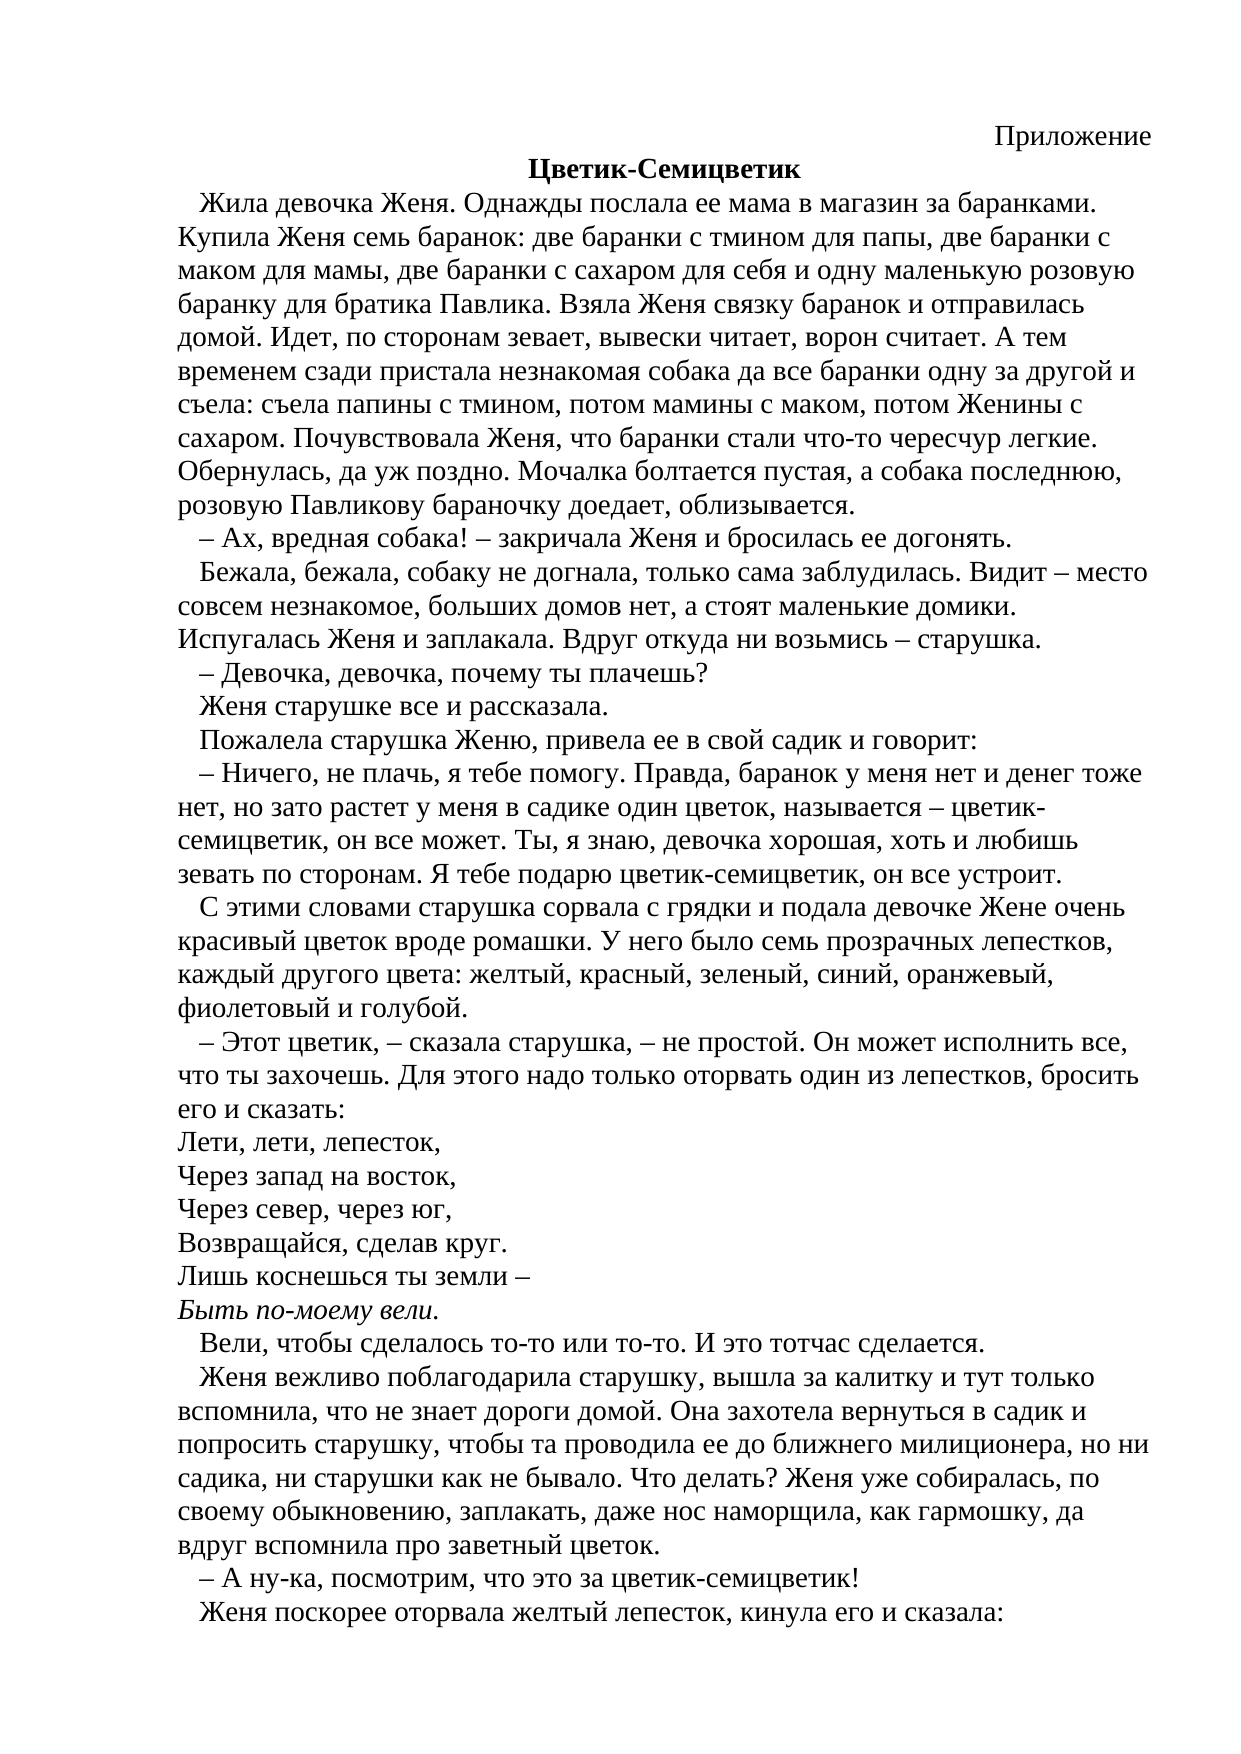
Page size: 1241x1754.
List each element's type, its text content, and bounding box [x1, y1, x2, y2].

text Женя вежливо поблагодарила старушку, вышла за калитку и тут только вспомнила, что не знает дороги домой. Она захотела вернуться в садик и попросить старушку, чтобы та проводила ее до ближнего милиционера, но ни садика, ни старушки как не бывало. Что делать? Женя уже собиралась, по своему обыкновению, заплакать, даже нос наморщила, как гармошку, да вдруг вспомнила про заветный цветок. [177, 1359, 1152, 1560]
text Женя поскорее оторвала желтый лепесток, кинула его и сказала: [177, 1594, 1152, 1627]
text Вели, чтобы сделалось то-то или то-то. И это тотчас сделается. [177, 1326, 1152, 1359]
text Бежала, бежала, собаку не догнала, только сама заблудилась. Видит – место совсем незнакомое, больших домов нет, а стоят маленькие домики. Испугалась Женя и заплакала. Вдруг откуда ни возьмись – старушка. [177, 554, 1152, 655]
text Пожалела старушка Женю, привела ее в свой садик и говорит: [177, 722, 1152, 755]
text Приложение [177, 118, 1152, 152]
text Цветик-Семицветик [177, 152, 1152, 185]
text Лети, лети, лепесток, Через запад на восток, Через север, через юг, Возвращайся, сделав круг. Лишь коснешься ты земли – Быть по-моему вели. [177, 1124, 1152, 1326]
text С этими словами старушка сорвала с грядки и подала девочке Жене очень красивый цветок вроде ромашки. У него было семь прозрачных лепестков, каждый другого цвета: желтый, красный, зеленый, синий, оранжевый, фиолетовый и голубой. [177, 889, 1152, 1024]
text – Этот цветик, – сказала старушка, – не простой. Он может исполнить все, что ты захочешь. Для этого надо только оторвать один из лепестков, бросить его и сказать: [177, 1024, 1152, 1124]
text – А ну-ка, посмотрим, что это за цветик-семицветик! [177, 1560, 1152, 1594]
text – Ничего, не плачь, я тебе помогу. Правда, баранок у меня нет и денег тоже нет, но зато растет у меня в садике один цветок, называется – цветик-семицветик, он все может. Ты, я знаю, девочка хорошая, хоть и любишь зевать по сторонам. Я тебе подарю цветик-семицветик, он все устроит. [177, 755, 1152, 889]
text Женя старушке все и рассказала. [177, 688, 1152, 722]
text – Девочка, девочка, почему ты плачешь? [177, 655, 1152, 688]
text – Ах, вредная собака! – закричала Женя и бросилась ее догонять. [177, 521, 1152, 554]
text Жила девочка Женя. Однажды послала ее мама в магазин за баранками. Купила Женя семь баранок: две баранки с тмином для папы, две баранки с маком для мамы, две баранки с сахаром для себя и одну маленькую розовую баранку для братика Павлика. Взяла Женя связку баранок и отправилась домой. Идет, по сторонам зевает, вывески читает, ворон считает. А тем временем сзади пристала незнакомая собака да все баранки одну за другой и съела: съела папины с тмином, потом мамины с маком, потом Женины с сахаром. Почувствовала Женя, что баранки стали что-то чересчур легкие. Обернулась, да уж поздно. Мочалка болтается пустая, а собака последнюю, розовую Павликову бараночку доедает, облизывается. [177, 185, 1152, 521]
